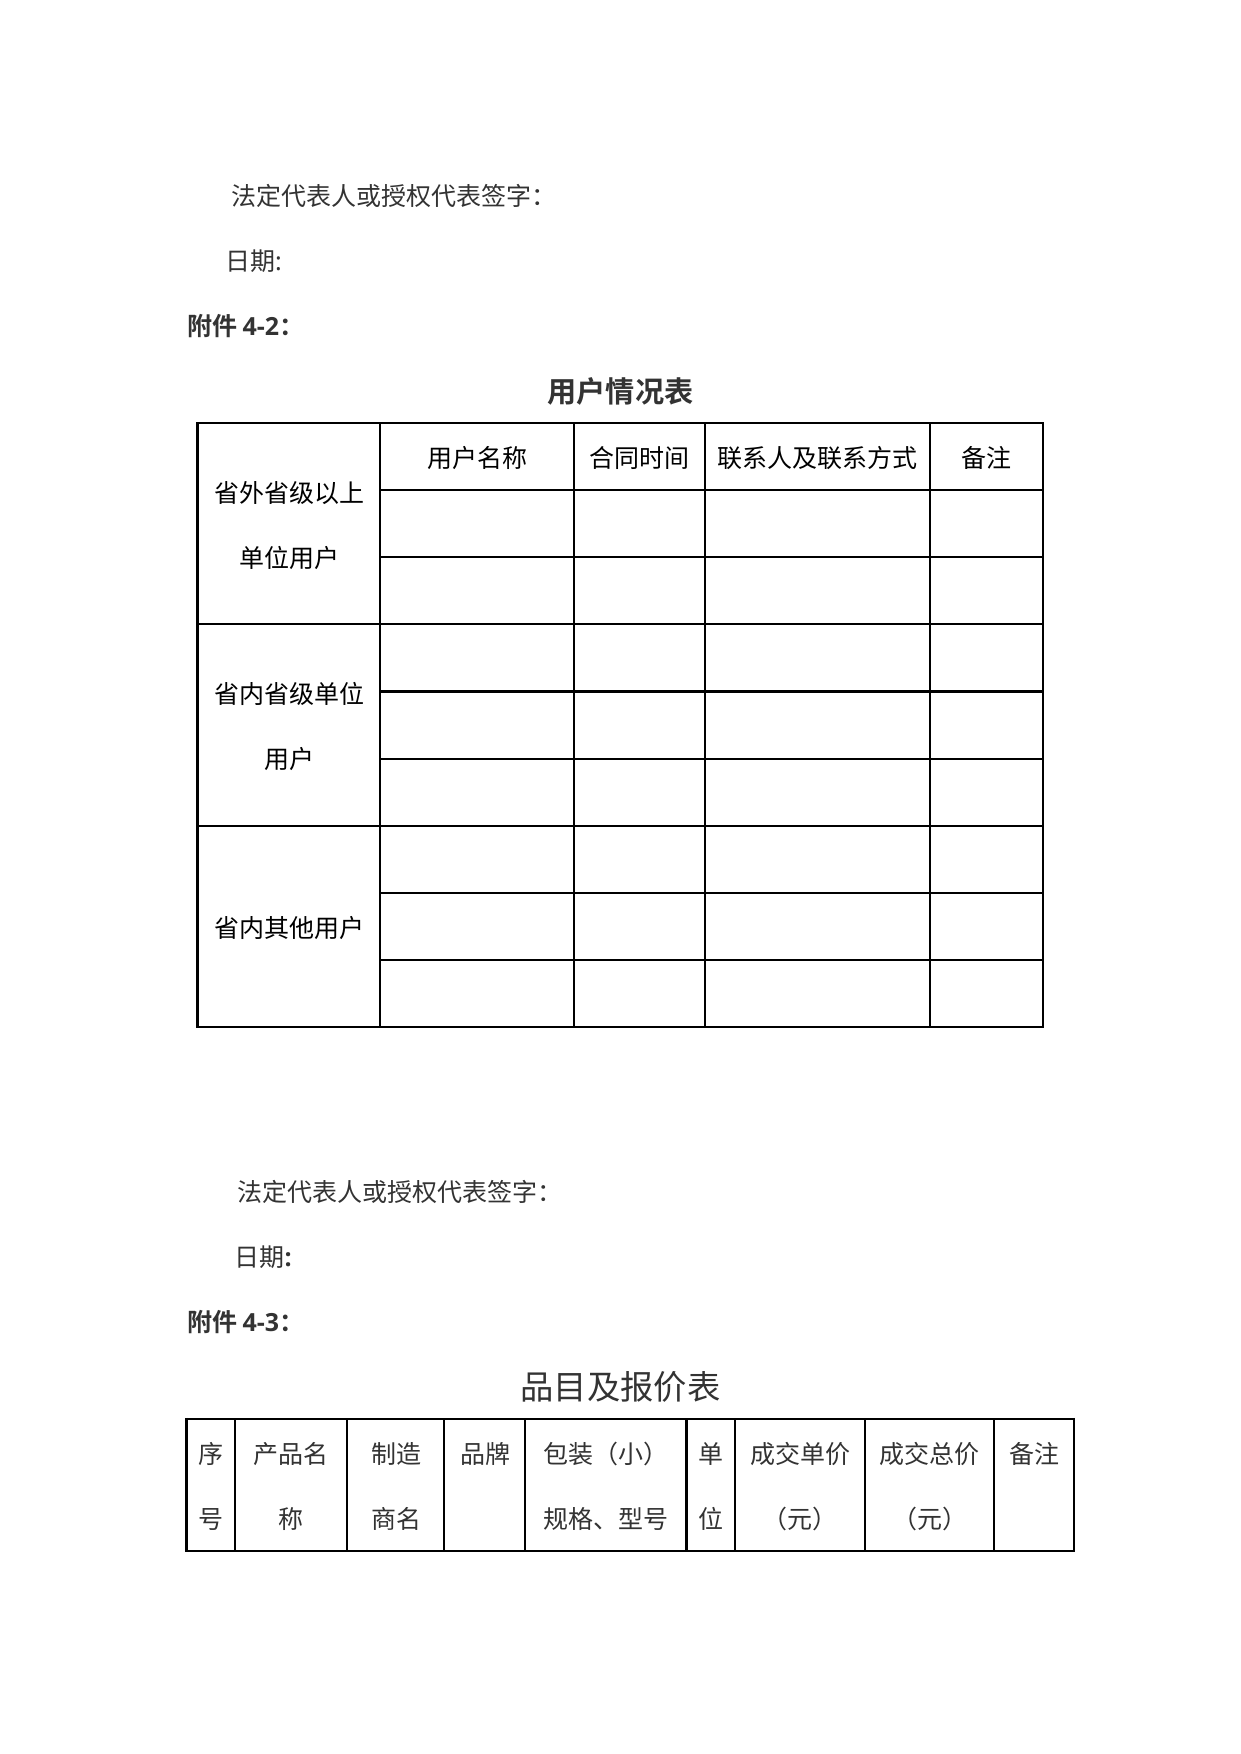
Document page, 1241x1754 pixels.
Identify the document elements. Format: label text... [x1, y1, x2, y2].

table_cell [381, 558, 573, 623]
table_cell [575, 760, 704, 824]
table_cell [575, 827, 704, 892]
table_cell [931, 894, 1042, 959]
table_header 成交单价（元） [736, 1420, 864, 1550]
text 日期: [187, 1223, 1053, 1288]
table_cell [381, 894, 573, 959]
table_cell [381, 491, 573, 556]
table_cell [381, 693, 573, 757]
table_cell [706, 558, 929, 623]
table_header 制造商名称 [348, 1420, 443, 1550]
table_cell [575, 894, 704, 959]
table_header 单位 [688, 1420, 734, 1550]
text 附件4-2： [187, 292, 1053, 357]
table_header 合同时间 [575, 424, 704, 489]
text 附件4-3： [187, 1288, 1053, 1353]
table_header 序号 [188, 1420, 234, 1550]
table_header 用户名称 [381, 424, 573, 489]
text 品目及报价表 [187, 1353, 1053, 1418]
table_cell [575, 491, 704, 556]
table_header 备注 [995, 1420, 1073, 1550]
table_header 包装（小）规格、型号 [526, 1420, 685, 1550]
table_cell [706, 894, 929, 959]
table_cell [575, 558, 704, 623]
table_cell [931, 693, 1042, 757]
table_header 备注 [931, 424, 1042, 489]
text 法定代表人或授权代表签字： [187, 162, 1053, 227]
table_header 联系人及联系方式 [706, 424, 929, 489]
table_cell [575, 625, 704, 690]
table_cell [706, 625, 929, 690]
table_cell [706, 491, 929, 556]
table_cell [931, 760, 1042, 824]
table_cell [381, 961, 573, 1026]
table_cell [706, 760, 929, 824]
table_cell [575, 961, 704, 1026]
table_cell [381, 760, 573, 824]
text 日期: [187, 227, 1053, 292]
table_cell [931, 558, 1042, 623]
text 法定代表人或授权代表签字： [187, 1158, 1053, 1223]
table_cell 省内其他用户 [199, 827, 379, 1026]
table_cell [381, 827, 573, 892]
table_cell [931, 625, 1042, 690]
table_cell [706, 961, 929, 1026]
table_cell [931, 827, 1042, 892]
table_cell [931, 491, 1042, 556]
table_header 产品名称 [236, 1420, 346, 1550]
table_cell [381, 625, 573, 690]
table_cell [706, 693, 929, 757]
table_cell [931, 961, 1042, 1026]
table_cell [706, 827, 929, 892]
table_header 成交总价（元） [866, 1420, 993, 1550]
text 用户情况表 [187, 357, 1053, 422]
table_header 省外省级以上单位用户 [199, 424, 379, 623]
table_header 品牌 [445, 1420, 524, 1550]
table_cell [575, 693, 704, 757]
table_cell 省内省级单位用户 [199, 625, 379, 824]
